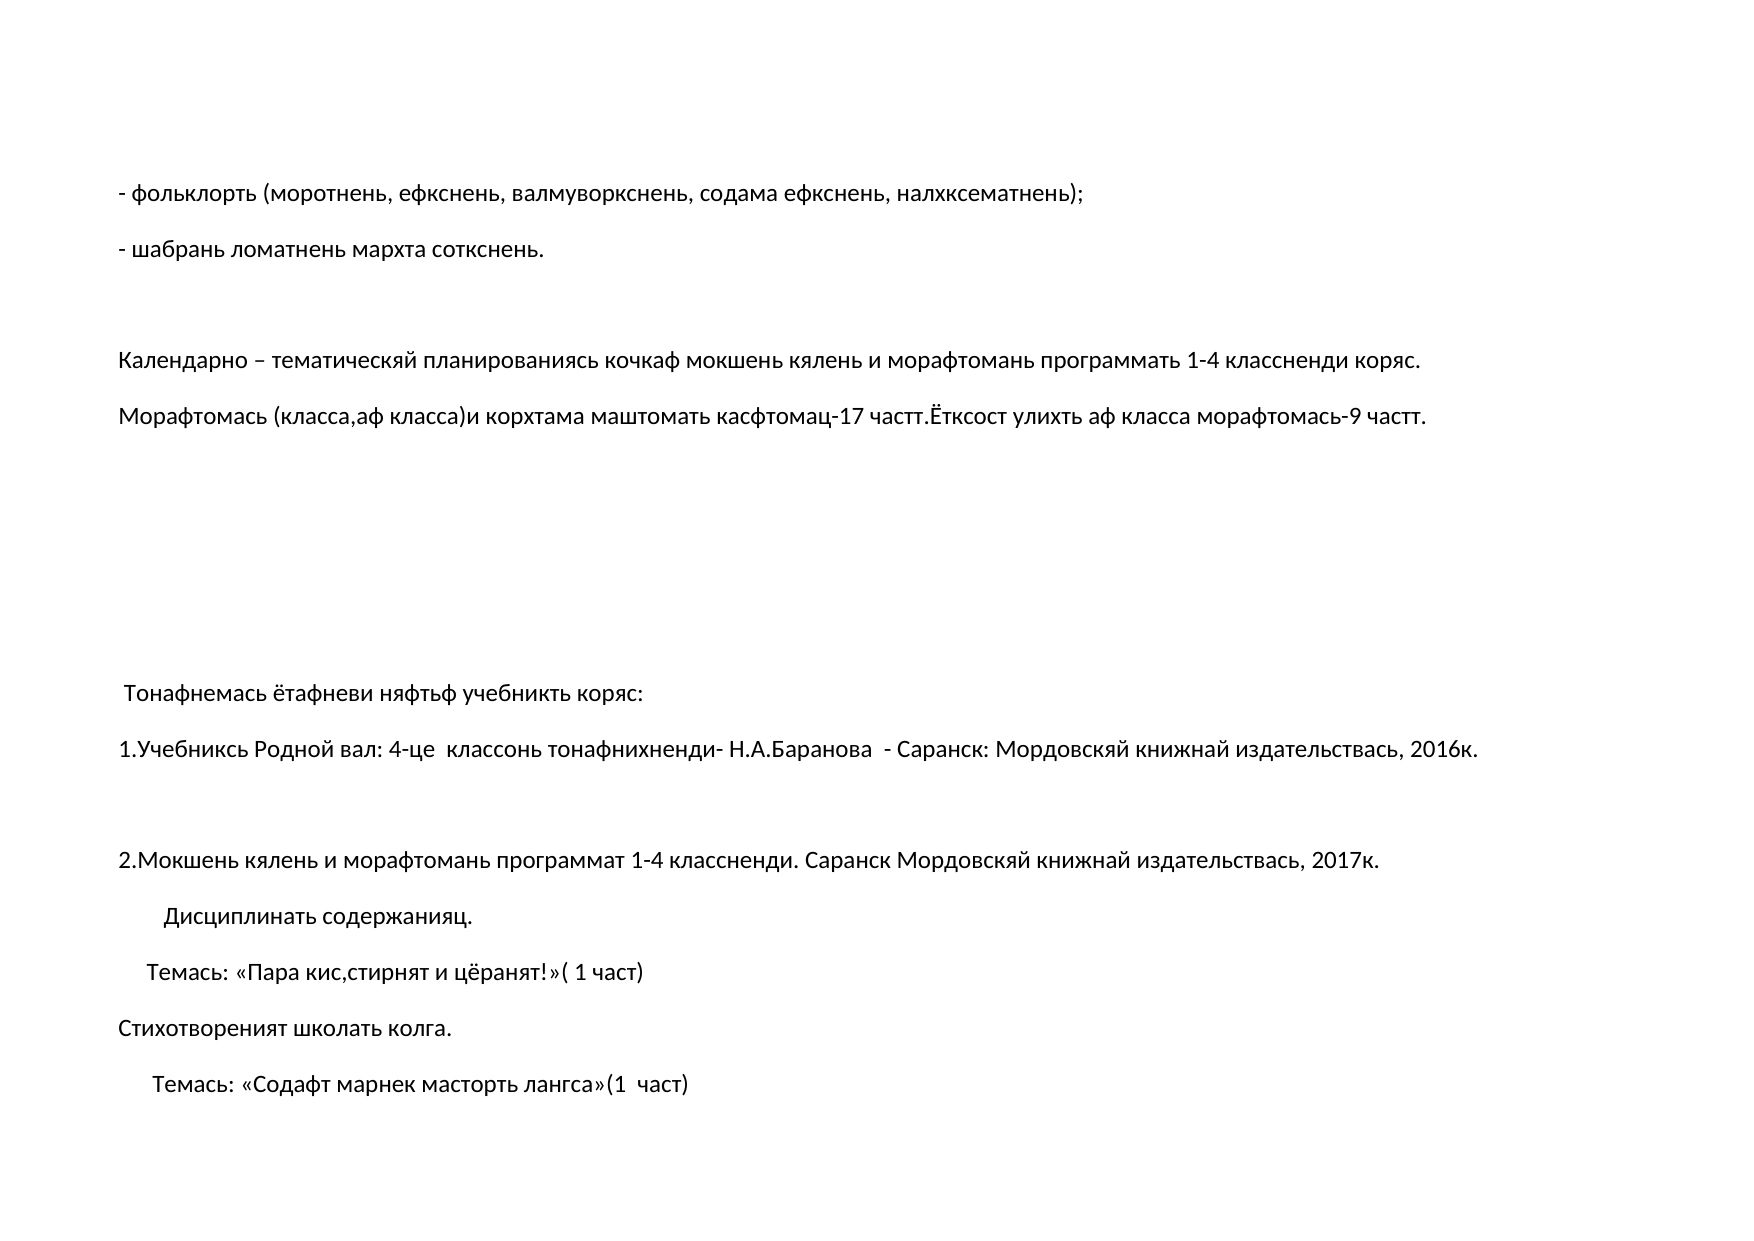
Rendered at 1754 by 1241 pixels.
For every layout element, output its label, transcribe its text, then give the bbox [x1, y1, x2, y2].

text Стихотвореният школать колга. [118, 1012, 1636, 1042]
text 1.Учебниксь Родной вал: 4-це классонь тонафнихненди- Н.А.Баранова - Саранск: Мордовскяй книжнай издательствась, 2016к. [118, 733, 1636, 763]
text Дисциплинать содержанияц. [118, 900, 1636, 931]
text Морафтомась (класса,аф класса)и корхтама маштомать касфтомац-17 частт.Ётксост улихть аф класса морафтомась-9 частт. [118, 401, 1636, 431]
text - фольклорть (моротнень, ефкснень, валмуворкснень, содама ефкснень, налхксематнень); [118, 177, 1636, 208]
text Темась: «Содафт марнек масторть лангса»(1 част) [118, 1068, 1636, 1098]
text - шабрань ломатнень мархта соткснень. [118, 233, 1636, 263]
text 2.Мокшень кялень и морафтомань программат 1-4 классненди. Саранск Мордовскяй книжнай издательствась, 2017к. [118, 844, 1636, 875]
text Календарно – тематическяй планированиясь кочкаф мокшень кялень и морафтомань программать 1-4 классненди коряс. [118, 345, 1636, 375]
text Тонафнемась ётафневи няфтьф учебникть коряс: [118, 677, 1636, 707]
text Темась: «Пара кис,стирнят и цёранят!»( 1 част) [118, 956, 1636, 987]
